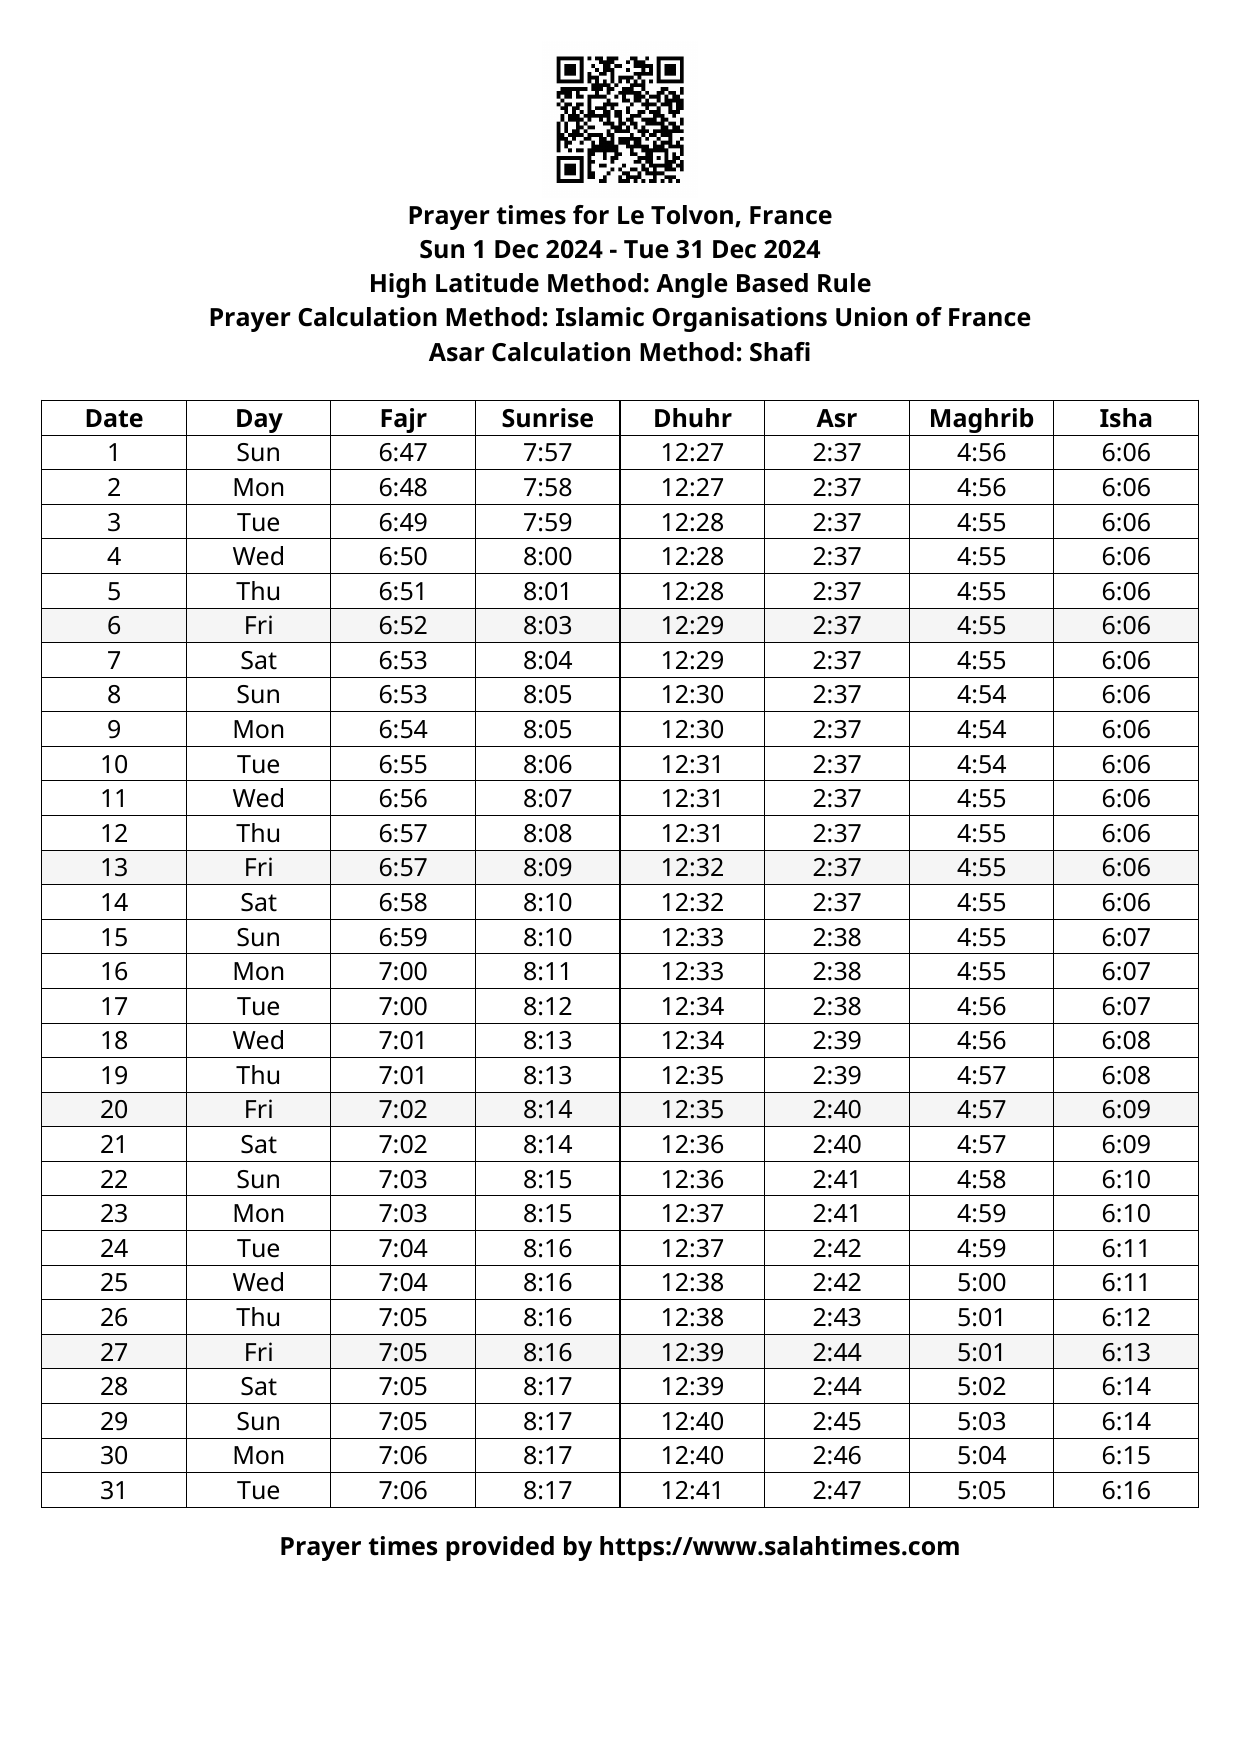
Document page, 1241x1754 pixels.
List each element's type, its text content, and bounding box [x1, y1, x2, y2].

table_cell 7:04 [331, 1231, 475, 1264]
table_cell 8:04 [476, 643, 619, 677]
table_cell 7:00 [331, 954, 475, 988]
table_cell 2:47 [765, 1473, 909, 1507]
table_cell Wed [187, 781, 330, 815]
table_cell 12:28 [621, 539, 764, 573]
table_cell 2:40 [765, 1093, 909, 1126]
table_cell 12:39 [621, 1335, 764, 1368]
table_cell 2:39 [765, 1058, 909, 1092]
table_cell 12:37 [621, 1231, 764, 1264]
table_cell 6:09 [1054, 1093, 1198, 1126]
table_cell 20 [42, 1093, 186, 1126]
table_cell 2:43 [765, 1300, 909, 1334]
text Prayer times provided by https://www.salahtimes.com [42, 1528, 1198, 1563]
table_cell 5 [42, 574, 186, 607]
table_cell 12:39 [621, 1369, 764, 1403]
table_cell 2:42 [765, 1266, 909, 1299]
table_cell 12:32 [621, 885, 764, 919]
table_cell 2:37 [765, 678, 909, 711]
table_cell 7:57 [476, 436, 619, 469]
table_cell Fri [187, 1093, 330, 1126]
table_cell 12:40 [621, 1439, 764, 1472]
table_cell 6:08 [1054, 1024, 1198, 1057]
table_header Date [42, 401, 186, 434]
table_cell 6:59 [331, 920, 475, 953]
table_cell 10 [42, 747, 186, 780]
table_cell 4 [42, 539, 186, 573]
table_cell 5:03 [910, 1404, 1053, 1437]
table_cell 12:31 [621, 816, 764, 849]
table_cell 7:05 [331, 1369, 475, 1403]
table_cell 22 [42, 1162, 186, 1195]
table_cell 8:01 [476, 574, 619, 607]
table_cell 12:30 [621, 678, 764, 711]
table_cell Fri [187, 851, 330, 884]
table_cell Sun [187, 920, 330, 953]
table_cell 12:36 [621, 1127, 764, 1161]
text Prayer times for Le Tolvon, France [42, 198, 1198, 232]
table_cell 4:55 [910, 609, 1053, 642]
table_cell 5:04 [910, 1439, 1053, 1472]
table_cell 6:07 [1054, 954, 1198, 988]
table_cell 8:10 [476, 920, 619, 953]
table_cell 6:06 [1054, 781, 1198, 815]
table_cell 14 [42, 885, 186, 919]
table_cell Sun [187, 678, 330, 711]
table_cell 16 [42, 954, 186, 988]
table_cell 12:33 [621, 954, 764, 988]
table_cell 12:38 [621, 1300, 764, 1334]
table_cell 6:06 [1054, 643, 1198, 677]
table_cell 12:37 [621, 1196, 764, 1230]
table_cell 21 [42, 1127, 186, 1161]
table_cell 12:35 [621, 1093, 764, 1126]
table_header Asr [765, 401, 909, 434]
table_cell 4:55 [910, 643, 1053, 677]
table_cell 6:11 [1054, 1266, 1198, 1299]
table_cell 7 [42, 643, 186, 677]
table_cell 2:37 [765, 781, 909, 815]
table_cell 2:37 [765, 643, 909, 677]
table_cell 6:06 [1054, 609, 1198, 642]
table_cell 12:31 [621, 781, 764, 815]
table_cell 4:56 [910, 470, 1053, 504]
table_cell 4:55 [910, 885, 1053, 919]
table_cell 6:49 [331, 505, 475, 538]
table_cell 2:42 [765, 1231, 909, 1264]
table_cell Thu [187, 1058, 330, 1092]
table_cell 6:54 [331, 712, 475, 746]
table_cell 6:06 [1054, 747, 1198, 780]
table_cell 8:05 [476, 678, 619, 711]
table_cell 6:58 [331, 885, 475, 919]
table_cell 7:06 [331, 1439, 475, 1472]
table_header Maghrib [910, 401, 1053, 434]
table_cell 2:37 [765, 436, 909, 469]
table_cell 7:05 [331, 1300, 475, 1334]
table_cell 15 [42, 920, 186, 953]
table_cell 12:40 [621, 1404, 764, 1437]
text High Latitude Method: Angle Based Rule [42, 266, 1198, 300]
table_cell 7:03 [331, 1196, 475, 1230]
table_cell 4:55 [910, 505, 1053, 538]
table_cell 7:06 [331, 1473, 475, 1507]
table_cell 6:07 [1054, 920, 1198, 953]
table_cell 6:55 [331, 747, 475, 780]
table_cell 18 [42, 1024, 186, 1057]
table_cell Thu [187, 574, 330, 607]
table_cell 6:06 [1054, 712, 1198, 746]
table_cell 8:17 [476, 1473, 619, 1507]
table_cell Tue [187, 989, 330, 1022]
table_cell 6:52 [331, 609, 475, 642]
table_cell 4:56 [910, 1024, 1053, 1057]
table_cell 12:28 [621, 574, 764, 607]
table_cell 2:38 [765, 920, 909, 953]
table_cell 2:37 [765, 816, 909, 849]
table_cell 8:08 [476, 816, 619, 849]
table_cell 12:27 [621, 470, 764, 504]
table_cell 6:11 [1054, 1231, 1198, 1264]
table_cell 7:02 [331, 1093, 475, 1126]
table_cell 7:04 [331, 1266, 475, 1299]
table_cell 2:40 [765, 1127, 909, 1161]
table_cell 6:53 [331, 678, 475, 711]
table_cell 9 [42, 712, 186, 746]
table_cell 30 [42, 1439, 186, 1472]
table_cell 2:39 [765, 1024, 909, 1057]
table_cell 7:03 [331, 1162, 475, 1195]
table_header Isha [1054, 401, 1198, 434]
table_cell 7:05 [331, 1404, 475, 1437]
table_cell 8:14 [476, 1127, 619, 1161]
table_cell 7:00 [331, 989, 475, 1022]
table_cell 7:01 [331, 1058, 475, 1092]
text Sun 1 Dec 2024 - Tue 31 Dec 2024 [42, 232, 1198, 266]
table_cell Thu [187, 1300, 330, 1334]
table_cell 6:06 [1054, 505, 1198, 538]
table_cell 6:14 [1054, 1404, 1198, 1437]
table_cell 2:45 [765, 1404, 909, 1437]
table_cell 4:54 [910, 712, 1053, 746]
table_cell 13 [42, 851, 186, 884]
table_cell 2 [42, 470, 186, 504]
table_cell 4:56 [910, 436, 1053, 469]
table_cell 2:44 [765, 1369, 909, 1403]
table_cell 6:56 [331, 781, 475, 815]
table_cell 4:55 [910, 816, 1053, 849]
table_cell 6:09 [1054, 1127, 1198, 1161]
text Asar Calculation Method: Shafi [42, 334, 1198, 368]
table_cell 6:08 [1054, 1058, 1198, 1092]
table_cell 8:16 [476, 1231, 619, 1264]
table_cell Wed [187, 539, 330, 573]
table_cell 4:55 [910, 920, 1053, 953]
table_cell 28 [42, 1369, 186, 1403]
table_cell Fri [187, 1335, 330, 1368]
table_cell 8:11 [476, 954, 619, 988]
table_cell 1 [42, 436, 186, 469]
table_cell 8:05 [476, 712, 619, 746]
table_cell 12:33 [621, 920, 764, 953]
table_cell Mon [187, 470, 330, 504]
table_cell Mon [187, 1439, 330, 1472]
table_cell 8:10 [476, 885, 619, 919]
table_cell 4:55 [910, 539, 1053, 573]
table_cell 2:37 [765, 885, 909, 919]
table_cell 6:12 [1054, 1300, 1198, 1334]
table_cell 8:13 [476, 1024, 619, 1057]
table_cell 4:56 [910, 989, 1053, 1022]
table_cell 2:41 [765, 1196, 909, 1230]
table_cell 8:16 [476, 1300, 619, 1334]
table_cell Tue [187, 505, 330, 538]
table_cell Tue [187, 1231, 330, 1264]
table_cell 8:15 [476, 1196, 619, 1230]
table_cell 5:02 [910, 1369, 1053, 1403]
table_header Sunrise [476, 401, 619, 434]
table_cell 4:55 [910, 574, 1053, 607]
table_cell 27 [42, 1335, 186, 1368]
table_cell Mon [187, 712, 330, 746]
table_cell Tue [187, 1473, 330, 1507]
table_cell 23 [42, 1196, 186, 1230]
table_cell 11 [42, 781, 186, 815]
table_cell 6:06 [1054, 851, 1198, 884]
table_cell Sun [187, 1162, 330, 1195]
table_cell 7:59 [476, 505, 619, 538]
table_cell 17 [42, 989, 186, 1022]
table_cell 4:57 [910, 1127, 1053, 1161]
table_cell 6:10 [1054, 1196, 1198, 1230]
table_cell 8:06 [476, 747, 619, 780]
table_cell 12:35 [621, 1058, 764, 1092]
table_cell 4:54 [910, 678, 1053, 711]
table_cell 6:10 [1054, 1162, 1198, 1195]
table_cell 2:46 [765, 1439, 909, 1472]
table_cell Sat [187, 1369, 330, 1403]
table_cell 2:37 [765, 505, 909, 538]
table_cell Tue [187, 747, 330, 780]
table_cell 12:34 [621, 1024, 764, 1057]
table_cell 6:06 [1054, 470, 1198, 504]
table_cell 4:55 [910, 954, 1053, 988]
table_cell 6:06 [1054, 885, 1198, 919]
table_cell 7:02 [331, 1127, 475, 1161]
table_cell 8:16 [476, 1266, 619, 1299]
table_cell Mon [187, 1196, 330, 1230]
table_cell 4:57 [910, 1093, 1053, 1126]
table_cell Sun [187, 1404, 330, 1437]
table_cell 6:57 [331, 851, 475, 884]
table_cell 6:06 [1054, 816, 1198, 849]
table_cell 4:55 [910, 851, 1053, 884]
table_cell 12 [42, 816, 186, 849]
table_cell 4:57 [910, 1058, 1053, 1092]
table_cell 26 [42, 1300, 186, 1334]
table_cell 8:12 [476, 989, 619, 1022]
table_cell 25 [42, 1266, 186, 1299]
table_cell Sat [187, 1127, 330, 1161]
table_cell 2:37 [765, 539, 909, 573]
table_cell 4:59 [910, 1196, 1053, 1230]
table_cell 24 [42, 1231, 186, 1264]
table_cell 6:07 [1054, 989, 1198, 1022]
table_cell 12:29 [621, 609, 764, 642]
table_cell 8:13 [476, 1058, 619, 1092]
table_cell 19 [42, 1058, 186, 1092]
table_cell 12:29 [621, 643, 764, 677]
table_cell 6 [42, 609, 186, 642]
table_cell 5:01 [910, 1335, 1053, 1368]
table_cell 6:53 [331, 643, 475, 677]
table_cell 2:37 [765, 712, 909, 746]
table_cell 12:30 [621, 712, 764, 746]
table_cell 6:57 [331, 816, 475, 849]
table_cell 4:58 [910, 1162, 1053, 1195]
table_header Fajr [331, 401, 475, 434]
table_cell 3 [42, 505, 186, 538]
table_cell 8:16 [476, 1335, 619, 1368]
table_cell 6:06 [1054, 678, 1198, 711]
table_cell 6:06 [1054, 539, 1198, 573]
table_cell 4:55 [910, 781, 1053, 815]
table_cell 5:00 [910, 1266, 1053, 1299]
table_cell 8:17 [476, 1404, 619, 1437]
table_cell 31 [42, 1473, 186, 1507]
table_cell 12:28 [621, 505, 764, 538]
table_cell 12:41 [621, 1473, 764, 1507]
table_cell 8:07 [476, 781, 619, 815]
table_cell 8:14 [476, 1093, 619, 1126]
text Prayer Calculation Method: Islamic Organisations Union of France [42, 300, 1198, 334]
table_cell 12:38 [621, 1266, 764, 1299]
table_cell 6:51 [331, 574, 475, 607]
table_cell Sat [187, 643, 330, 677]
table_cell 4:59 [910, 1231, 1053, 1264]
table_cell 8:17 [476, 1439, 619, 1472]
table_cell 5:05 [910, 1473, 1053, 1507]
table_cell 5:01 [910, 1300, 1053, 1334]
table_cell 2:37 [765, 574, 909, 607]
table_cell 8:15 [476, 1162, 619, 1195]
table_cell 2:44 [765, 1335, 909, 1368]
table_cell 6:13 [1054, 1335, 1198, 1368]
table_cell Sat [187, 885, 330, 919]
table_cell 12:36 [621, 1162, 764, 1195]
picture [542, 41, 699, 198]
table_cell Fri [187, 609, 330, 642]
table_header Dhuhr [621, 401, 764, 434]
table_cell 2:37 [765, 609, 909, 642]
table_cell 6:47 [331, 436, 475, 469]
table_cell 2:37 [765, 851, 909, 884]
table_cell Wed [187, 1266, 330, 1299]
table_cell 7:05 [331, 1335, 475, 1368]
table_cell 2:38 [765, 954, 909, 988]
table_cell 12:27 [621, 436, 764, 469]
table_cell 2:37 [765, 470, 909, 504]
table_header Day [187, 401, 330, 434]
table_cell 7:01 [331, 1024, 475, 1057]
table_cell 6:15 [1054, 1439, 1198, 1472]
table_cell Sun [187, 436, 330, 469]
table_cell 6:06 [1054, 574, 1198, 607]
table_cell 6:14 [1054, 1369, 1198, 1403]
table_cell 8:17 [476, 1369, 619, 1403]
table_cell 2:38 [765, 989, 909, 1022]
table_cell 8:03 [476, 609, 619, 642]
table_cell 29 [42, 1404, 186, 1437]
table_cell 12:32 [621, 851, 764, 884]
table_cell 6:16 [1054, 1473, 1198, 1507]
table_cell 4:54 [910, 747, 1053, 780]
table_cell Wed [187, 1024, 330, 1057]
table_cell 6:48 [331, 470, 475, 504]
table_cell 8 [42, 678, 186, 711]
table_cell Mon [187, 954, 330, 988]
table_cell 6:06 [1054, 436, 1198, 469]
table_cell 12:31 [621, 747, 764, 780]
table_cell Thu [187, 816, 330, 849]
table_cell 8:00 [476, 539, 619, 573]
table_cell 12:34 [621, 989, 764, 1022]
table_cell 2:41 [765, 1162, 909, 1195]
table_cell 7:58 [476, 470, 619, 504]
table_cell 6:50 [331, 539, 475, 573]
table_cell 8:09 [476, 851, 619, 884]
table_cell 2:37 [765, 747, 909, 780]
